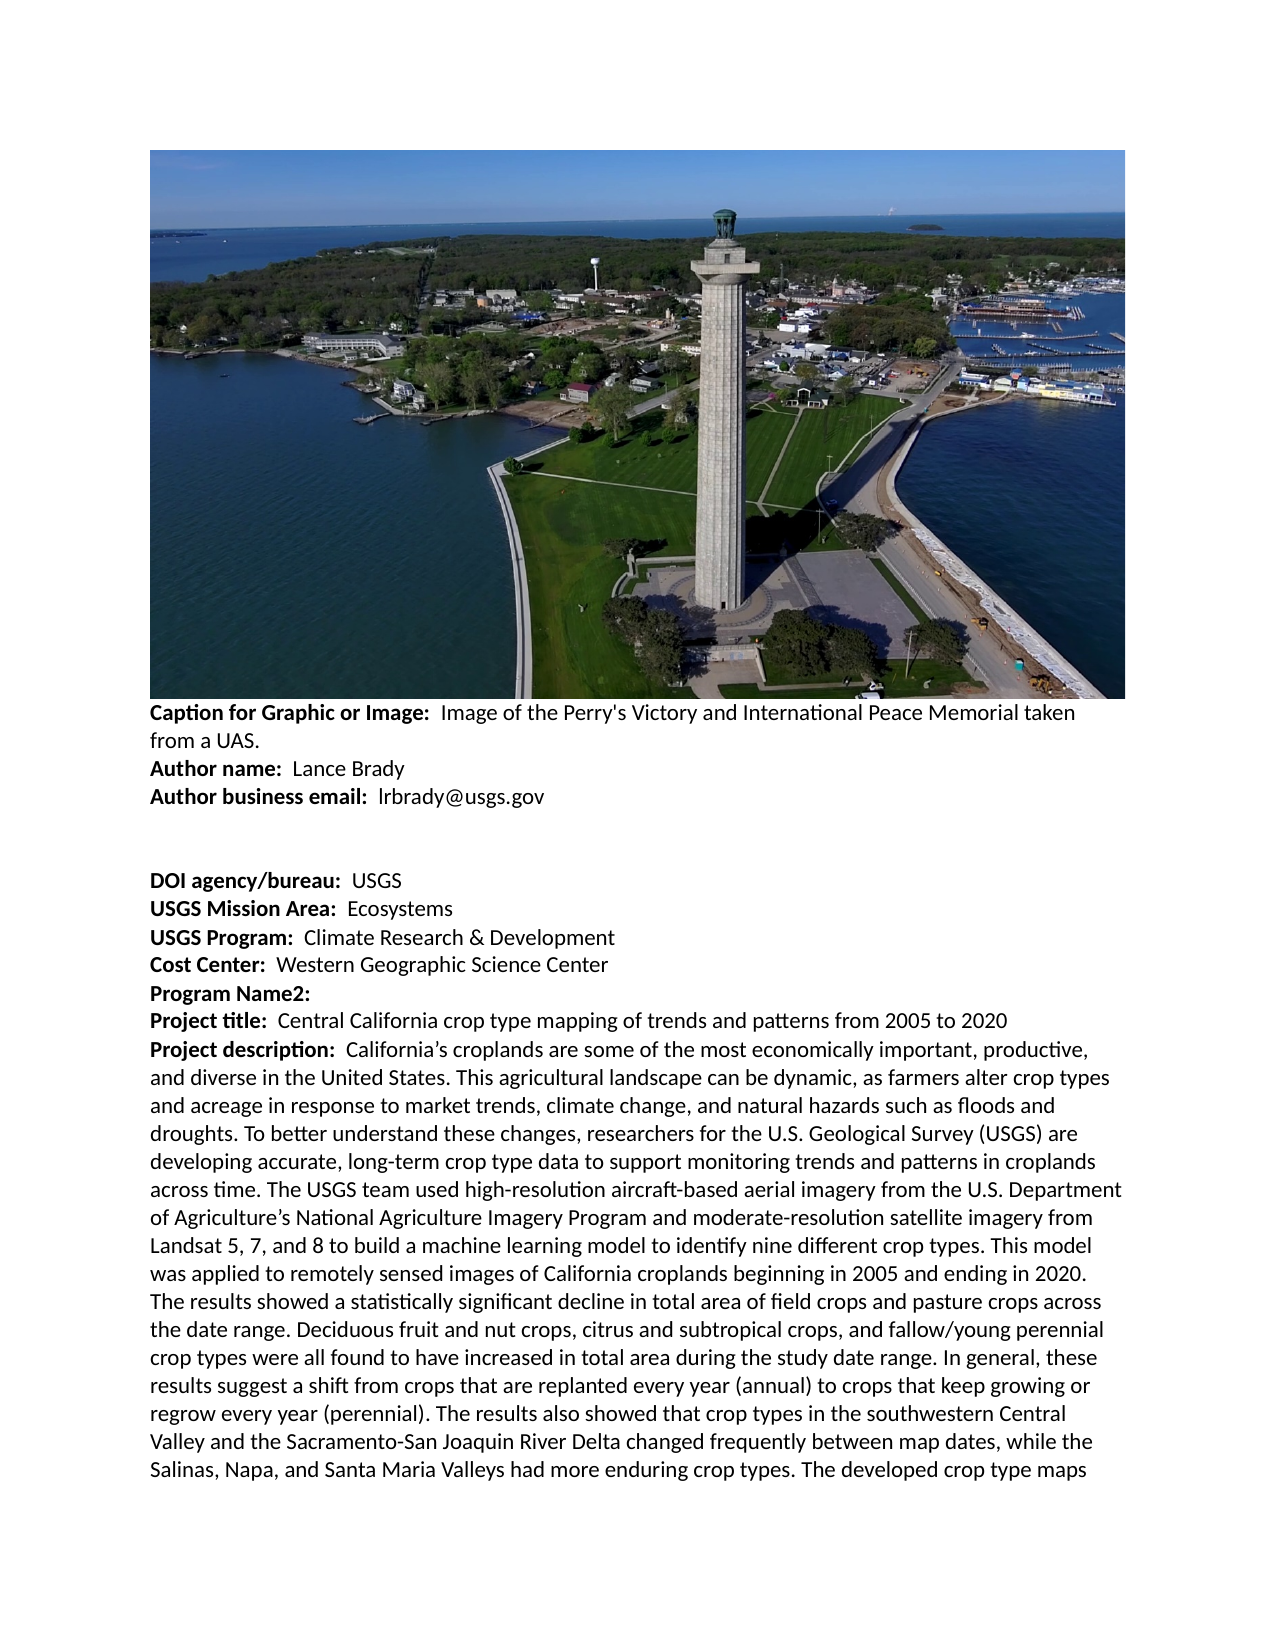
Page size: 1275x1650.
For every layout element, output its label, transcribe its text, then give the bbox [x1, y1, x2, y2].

text Author business email: lrbrady@usgs.gov [150, 782, 1125, 811]
text USGS Mission Area: Ecosystems [150, 894, 1125, 923]
picture [150, 150, 1125, 699]
text DOI agency/bureau: USGS [150, 867, 1125, 894]
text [150, 1035, 1125, 1483]
text USGS Program: Climate Research & Development [150, 923, 1125, 951]
text Cost Center: Western Geographic Science Center [150, 951, 1125, 979]
text Project title: Central California crop type mapping of trends and patterns from 2005 to 2020 [150, 1007, 1125, 1035]
text Caption for Graphic or Image: Image of the Perry's Victory and International Peace Memorial taken from a UAS. [150, 699, 1125, 754]
text Program Name2: [150, 979, 1125, 1007]
text Author name: Lance Brady [150, 754, 1125, 782]
